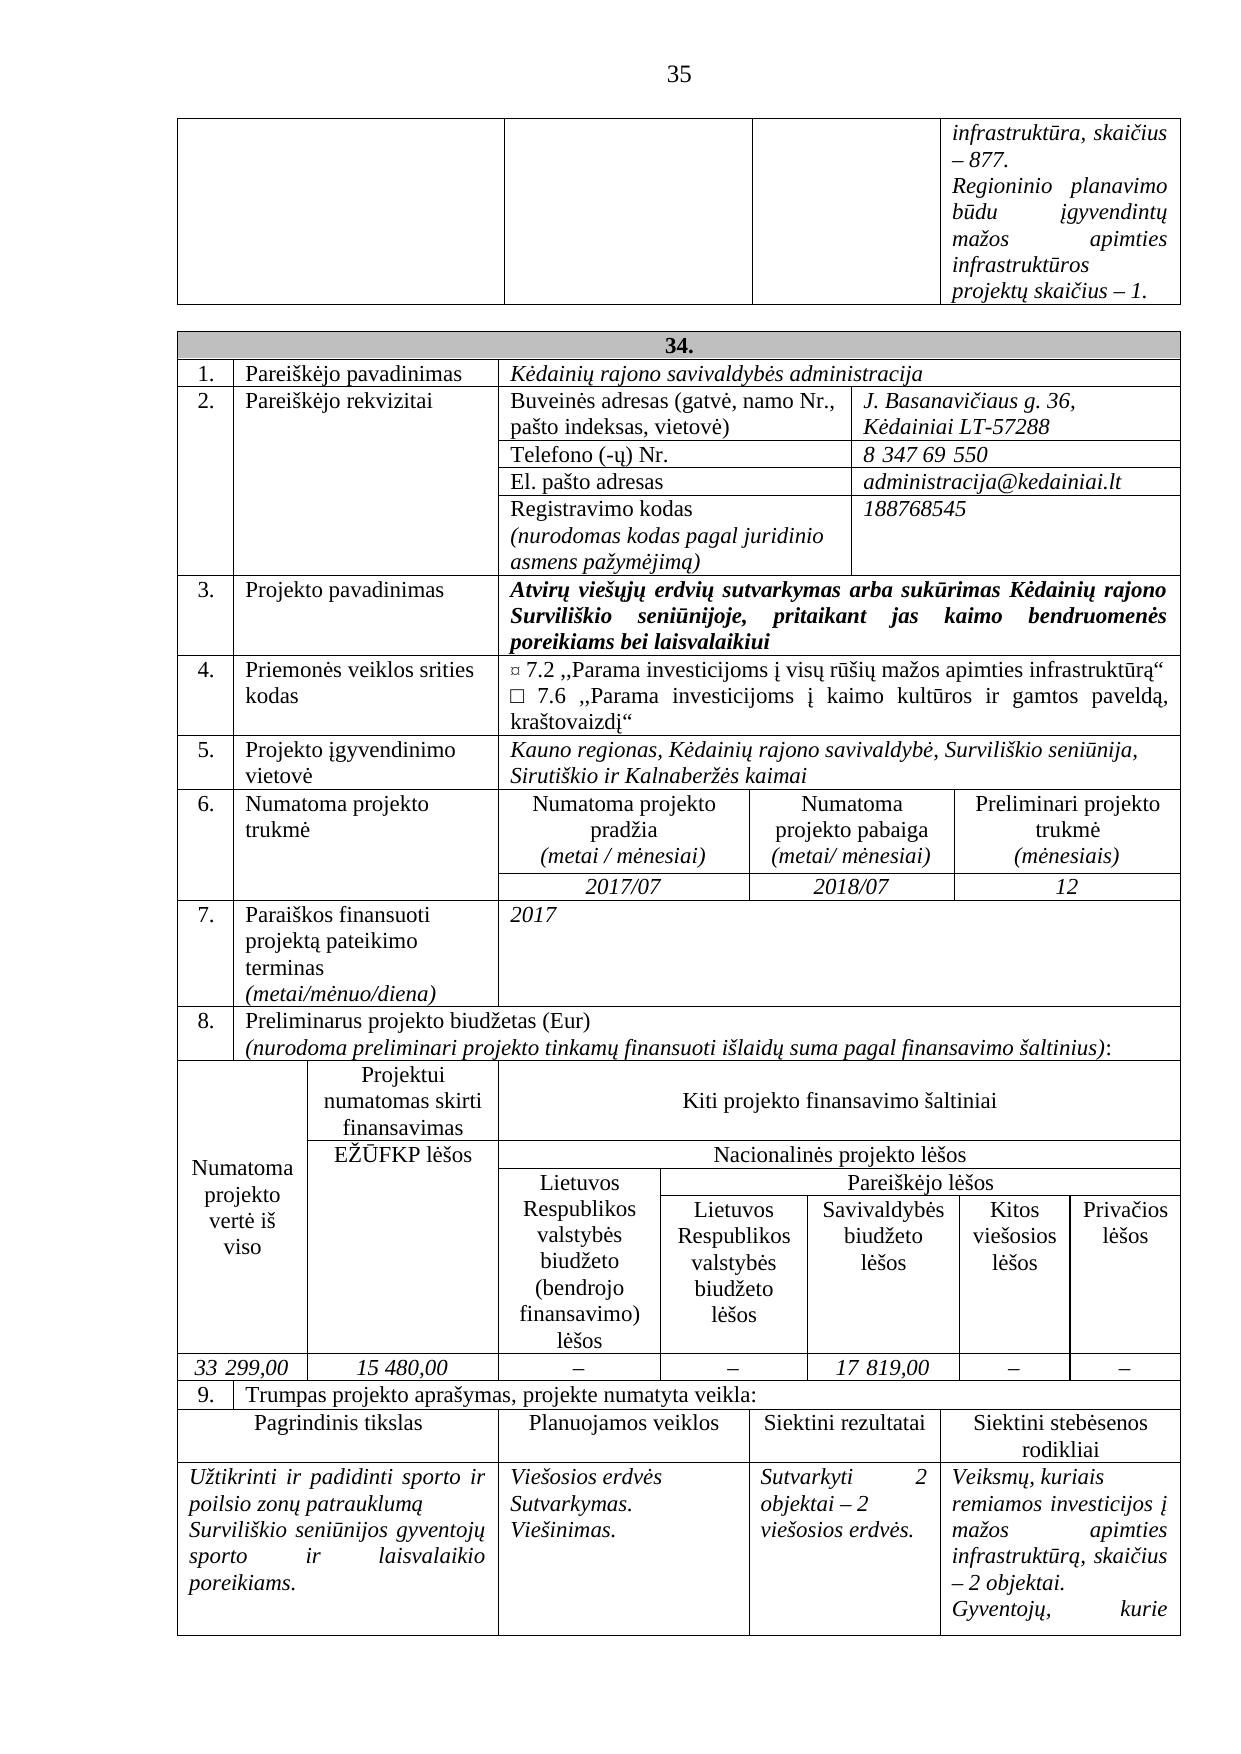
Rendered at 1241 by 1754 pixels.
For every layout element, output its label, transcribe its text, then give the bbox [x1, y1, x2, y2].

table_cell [505, 119, 752, 304]
table_cell Kėdainių rajono savivaldybės administracija [499, 360, 1180, 386]
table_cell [941, 119, 1180, 304]
table_cell Paraiškos finansuoti projektą pateikimo terminas (metai/mėnuo/diena) [234, 901, 498, 1006]
table_cell Lietuvos Respublikos valstybės biudžeto (bendrojo finansavimo) lėšos [499, 1169, 660, 1353]
table_cell administracija@kedainiai.lt [852, 468, 1180, 494]
table_cell – [661, 1354, 807, 1380]
table_cell 8. [178, 1007, 233, 1060]
table_cell Planuojamos veiklos [499, 1410, 749, 1462]
table_cell 2018/07 [750, 874, 954, 900]
table_cell 2017 [499, 901, 1180, 1006]
table_cell 17 819,00 [808, 1354, 959, 1380]
table_cell 3. [178, 576, 233, 655]
table_cell Pareiškėjo rekvizitai [234, 387, 498, 574]
table_cell Kiti projekto finansavimo šaltiniai [499, 1061, 1180, 1140]
table_cell Projekto pavadinimas [234, 576, 498, 655]
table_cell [499, 1463, 749, 1635]
table_cell 9. [178, 1381, 233, 1408]
table_cell Numatoma projekto trukmė [234, 790, 498, 900]
table_cell Projekto įgyvendinimo vietovė [234, 736, 498, 788]
table_cell 1. [178, 360, 233, 386]
table_cell Telefono (-ų) Nr. [499, 441, 851, 467]
table_cell Lietuvos Respublikos valstybės biudžeto lėšos [661, 1196, 807, 1353]
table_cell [178, 1463, 498, 1635]
table_cell 2017/07 [499, 874, 749, 900]
table_cell 33 299,00 [178, 1354, 307, 1380]
table_cell Pareiškėjo lėšos [661, 1169, 1180, 1195]
table_cell Pagrindinis tikslas [178, 1410, 498, 1462]
table_cell El. pašto adresas [499, 468, 851, 494]
table_cell 188768545 [852, 496, 1180, 574]
table_cell EŽŪFKP lėšos [308, 1141, 498, 1353]
table_cell 12 [955, 874, 1180, 900]
table_cell 4. [178, 656, 233, 735]
table_header 34. [178, 332, 1180, 358]
table_cell Nacionalinės projekto lėšos [499, 1141, 1180, 1167]
table_cell 6. [178, 790, 233, 900]
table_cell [750, 1463, 940, 1635]
table_cell 8 347 69 550 [852, 441, 1180, 467]
table_cell – [1071, 1354, 1180, 1380]
table_cell Registravimo kodas (nurodomas kodas pagal juridinio asmens pažymėjimą) [499, 496, 851, 574]
table_cell Trumpas projekto aprašymas, projekte numatyta veikla: [234, 1381, 1180, 1408]
table_cell Siektini rezultatai [750, 1410, 940, 1462]
table_cell Pareiškėjo pavadinimas [234, 360, 498, 386]
table_cell Numatoma projekto vertė iš viso [178, 1061, 307, 1353]
table_cell Preliminarus projekto biudžetas (Eur) (nurodoma preliminari projekto tinkamų finansuoti išlaidų suma pagal finansavimo šaltinius): [234, 1007, 1180, 1060]
table_cell – [499, 1354, 660, 1380]
table_cell 15 480,00 [308, 1354, 498, 1380]
table_cell 2. [178, 387, 233, 574]
table_cell Numatoma projekto pabaiga (metai/ mėnesiai) [750, 790, 954, 872]
table_cell 7.2 ,,Parama investicijoms į visų rūšių mažos apimties infrastruktūrą“ □ 7.6 ,,Parama investicijoms į kaimo kultūros ir gamtos paveldą, kraštovaizdį“ [499, 656, 1180, 735]
table_cell Buveinės adresas (gatvė, namo Nr., pašto indeksas, vietovė) [499, 387, 851, 440]
table_cell Privačios lėšos [1071, 1196, 1180, 1353]
table_cell 5. [178, 736, 233, 788]
table_cell Savivaldybės biudžeto lėšos [808, 1196, 959, 1353]
table_cell Projektui numatomas skirti finansavimas [308, 1061, 498, 1140]
table_cell Priemonės veiklos srities kodas [234, 656, 498, 735]
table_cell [941, 1463, 1180, 1635]
table_cell – [960, 1354, 1069, 1380]
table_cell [753, 119, 940, 304]
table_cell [178, 119, 504, 304]
table_cell Atvirų viešųjų erdvių sutvarkymas arba sukūrimas Kėdainių rajono Surviliškio seniūnijoje, pritaikant jas kaimo bendruomenės poreikiams bei laisvalaikiui [499, 576, 1180, 655]
table_cell Kauno regionas, Kėdainių rajono savivaldybė, Surviliškio seniūnija, Sirutiškio ir Kalnaberžės kaimai [499, 736, 1180, 788]
table_cell Preliminari projekto trukmė (mėnesiais) [955, 790, 1180, 872]
table_cell 7. [178, 901, 233, 1006]
table_cell Numatoma projekto pradžia (metai / mėnesiai) [499, 790, 749, 872]
table_cell Kitos viešosios lėšos [960, 1196, 1069, 1353]
table_cell J. Basanavičiaus g. 36, Kėdainiai LT-57288 [852, 387, 1180, 440]
table_cell Siektini stebėsenos rodikliai [941, 1410, 1180, 1462]
